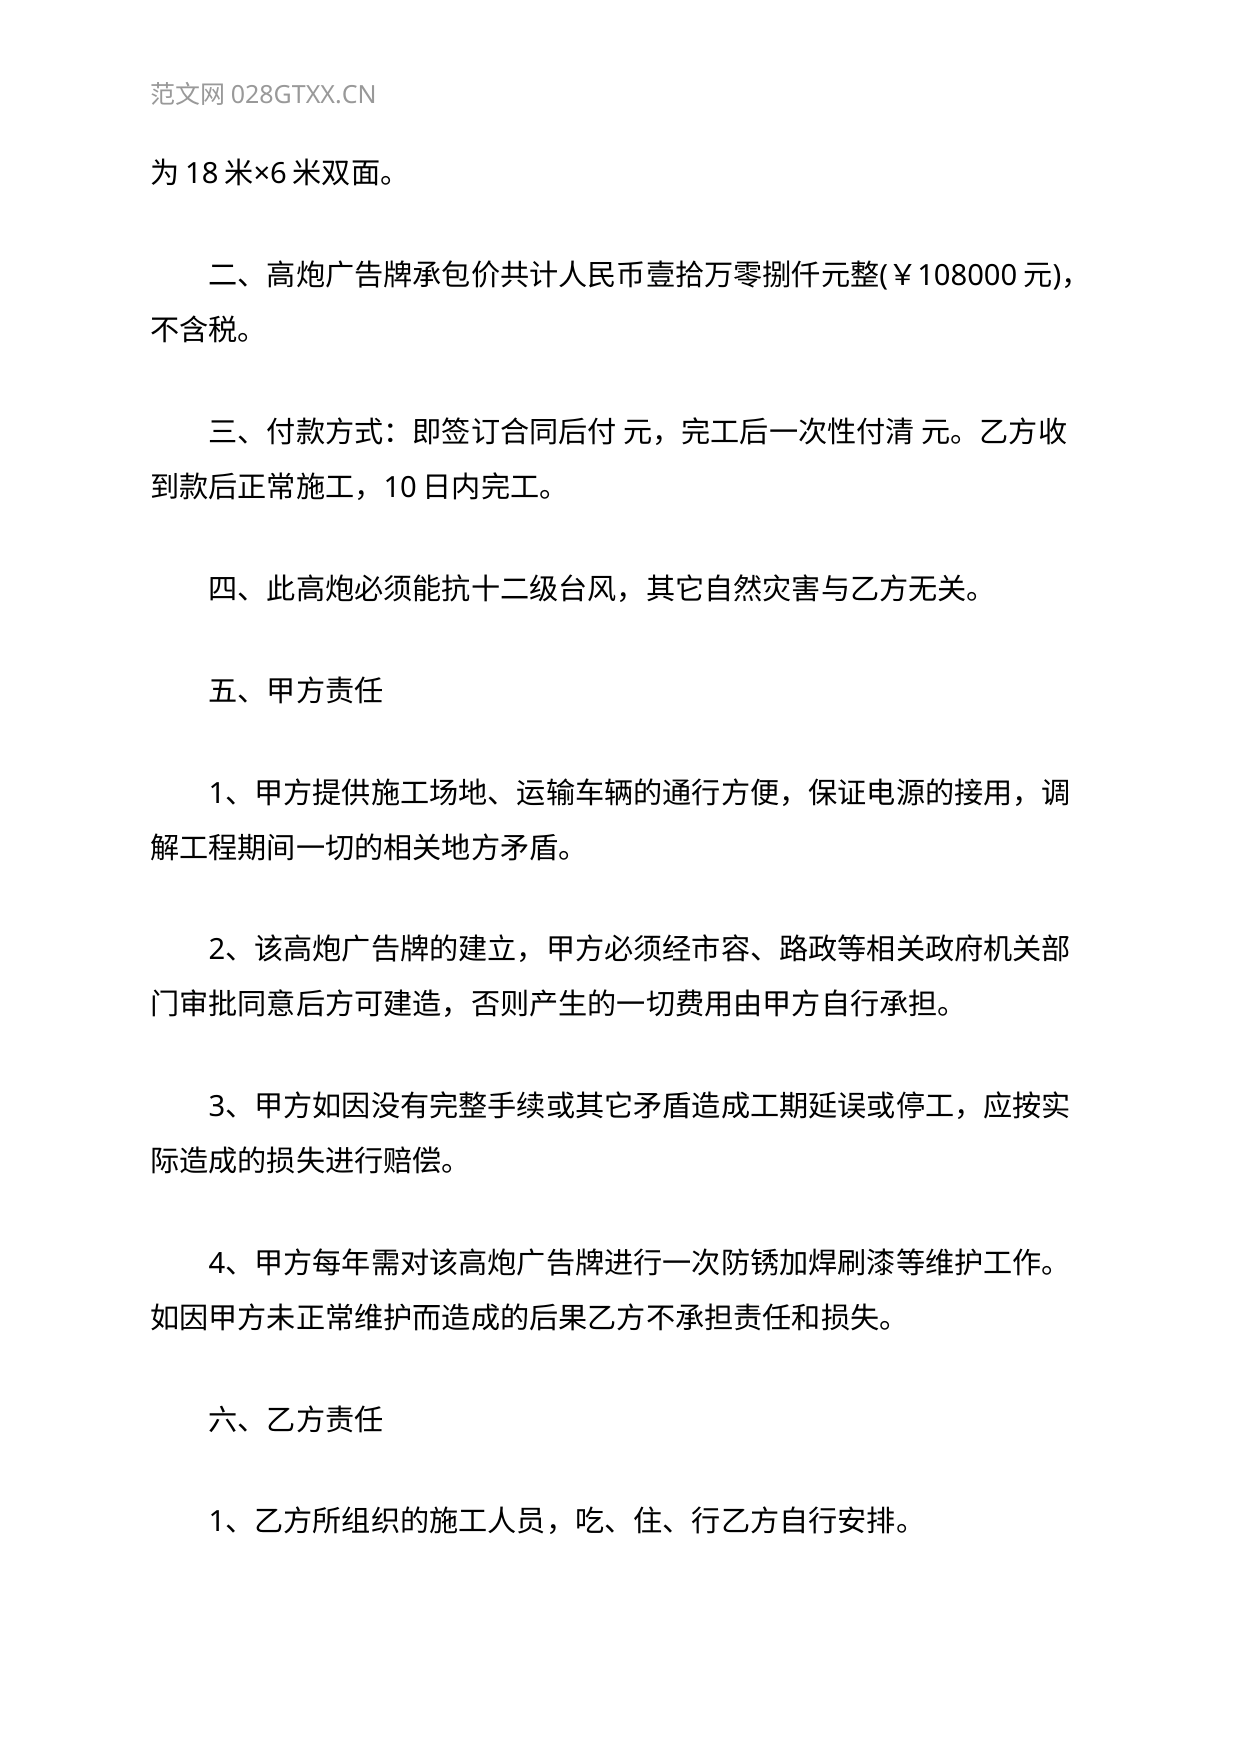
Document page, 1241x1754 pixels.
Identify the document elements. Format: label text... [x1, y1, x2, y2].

text 3、甲方如因没有完整手续或其它矛盾造成工期延误或停工，应按实际造成的损失进行赔偿。 [150, 1083, 1090, 1180]
text 2、该高炮广告牌的建立，甲方必须经市容、路政等相关政府机关部门审批同意后方可建造，否则产生的一切费用由甲方自行承担。 [150, 926, 1090, 1023]
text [150, 150, 1090, 192]
text 三、付款方式：即签订合同后付 元，完工后一次性付清 元。乙方收到款后正常施工，10日内完工。 [150, 409, 1090, 506]
text 六、乙方责任 [150, 1396, 1090, 1438]
text 1、甲方提供施工场地、运输车辆的通行方便，保证电源的接用，调解工程期间一切的相关地方矛盾。 [150, 769, 1090, 866]
text 4、甲方每年需对该高炮广告牌进行一次防锈加焊刷漆等维护工作。如因甲方未正常维护而造成的后果乙方不承担责任和损失。 [150, 1239, 1090, 1337]
text 五、甲方责任 [150, 667, 1090, 710]
text 二、高炮广告牌承包价共计人民币壹拾万零捌仟元整(￥108000元)，不含税。 [150, 252, 1090, 349]
text 四、此高炮必须能抗十二级台风，其它自然灾害与乙方无关。 [150, 566, 1090, 608]
text 1、乙方所组织的施工人员，吃、住、行乙方自行安排。 [150, 1498, 1090, 1540]
